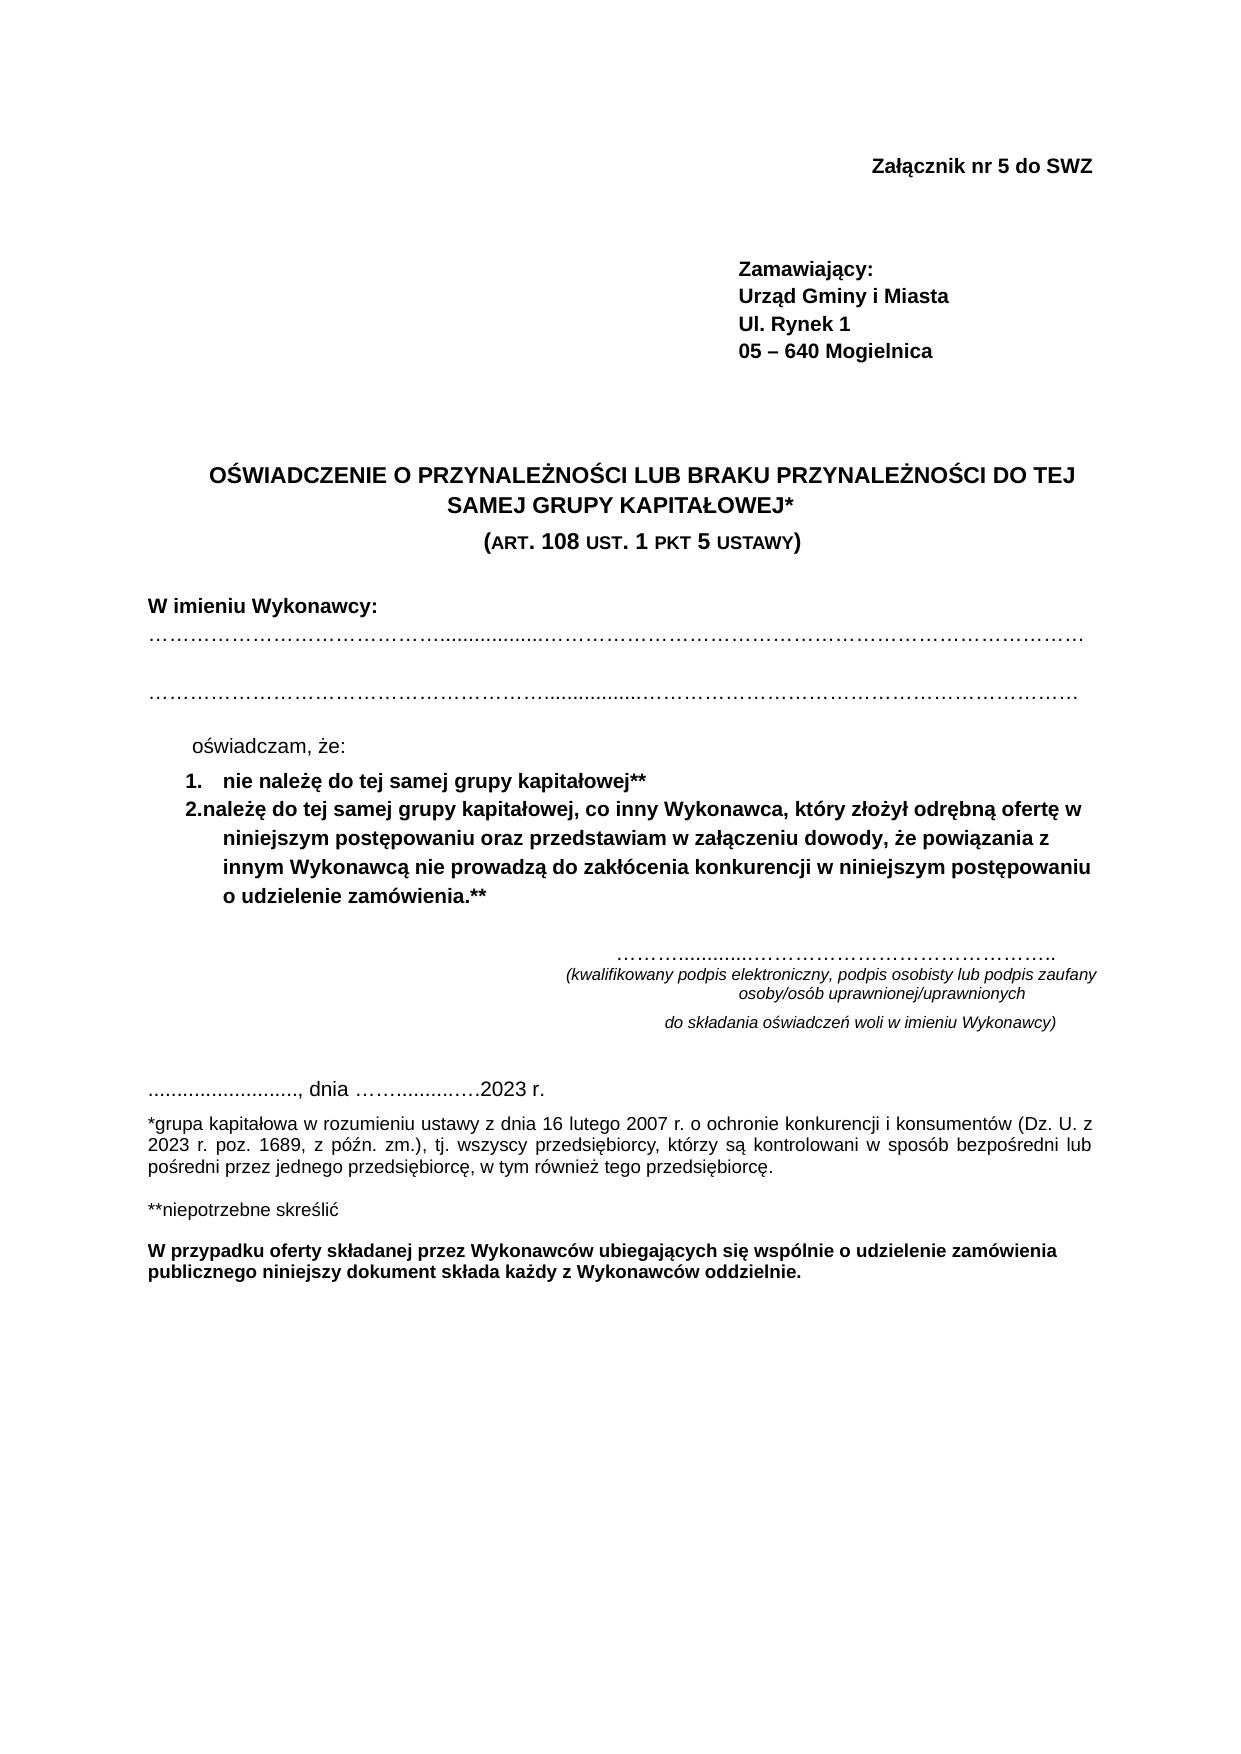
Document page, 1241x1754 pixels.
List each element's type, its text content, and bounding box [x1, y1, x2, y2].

title *grupa kapitałowa w rozumieniu ustawy z dnia 16 lutego 2007 r. o ochronie konkurencji i konsumentów (Dz. U. z 2023 r. poz. 1689, z późn. zm.), tj. wszyscy przedsiębiorcy, którzy są kontrolowani w sposób bezpośredni lub pośredni przez jednego przedsiębiorcę, w tym również tego przedsiębiorcę. [148, 1113, 1093, 1177]
list należę do tej samej grupy kapitałowej, co inny Wykonawca, który złożył odrębną ofertę w niniejszym postępowaniu oraz przedstawiam w załączeniu dowody, że powiązania z innym Wykonawcą nie prowadzą do zakłócenia konkurencji w niniejszym postępowaniu o udzielenie zamówienia.** [185, 797, 1093, 907]
text ………………………………………………….................……………………………………………………… [148, 680, 1093, 704]
title oświadczam, że: [148, 733, 1093, 757]
text W imieniu Wykonawcy: [148, 593, 1093, 617]
text ……….............…………………………………….. [579, 941, 1093, 965]
text osoby/osób uprawnionej/uprawnionych [664, 984, 1093, 1003]
text W przypadku oferty składanej przez Wykonawców ubiegających się wspólnie o udzielenie zamówienia publicznego niniejszy dokument składa każdy z Wykonawców oddzielnie. [148, 1239, 1093, 1283]
text 05 – 640 Mogielnica [738, 339, 1093, 363]
text Ul. Rynek 1 [738, 312, 1093, 336]
text .........................., dnia ……..........….2023 r. [148, 1077, 1093, 1101]
title nie należę do tej samej grupy kapitałowej** [185, 768, 1093, 792]
text (kwalifikowany podpis elektroniczny, podpis osobisty lub podpis zaufany [504, 965, 1160, 984]
text do składania oświadczeń woli w imieniu Wykonawcy) [591, 1013, 1093, 1032]
title **niepotrzebne skreślić [148, 1199, 1093, 1220]
text Załącznik nr 5 do SWZ [148, 154, 1093, 178]
title (art. 108 ust. 1 pkt 5 ustawy) [148, 528, 1093, 555]
text Zamawiający: [664, 257, 1093, 281]
text ……………………………………..................…………………………………………………………………… [148, 622, 1093, 646]
text Urząd Gminy i Miasta [738, 284, 1093, 308]
title OŚWIADCZENIE O PRZYNALEŻNOŚCI LUB BRAKU PRZYNALEŻNOŚCI DO TEJ SAMEJ GRUPY KAPITAŁOWEJ* [148, 462, 1093, 518]
